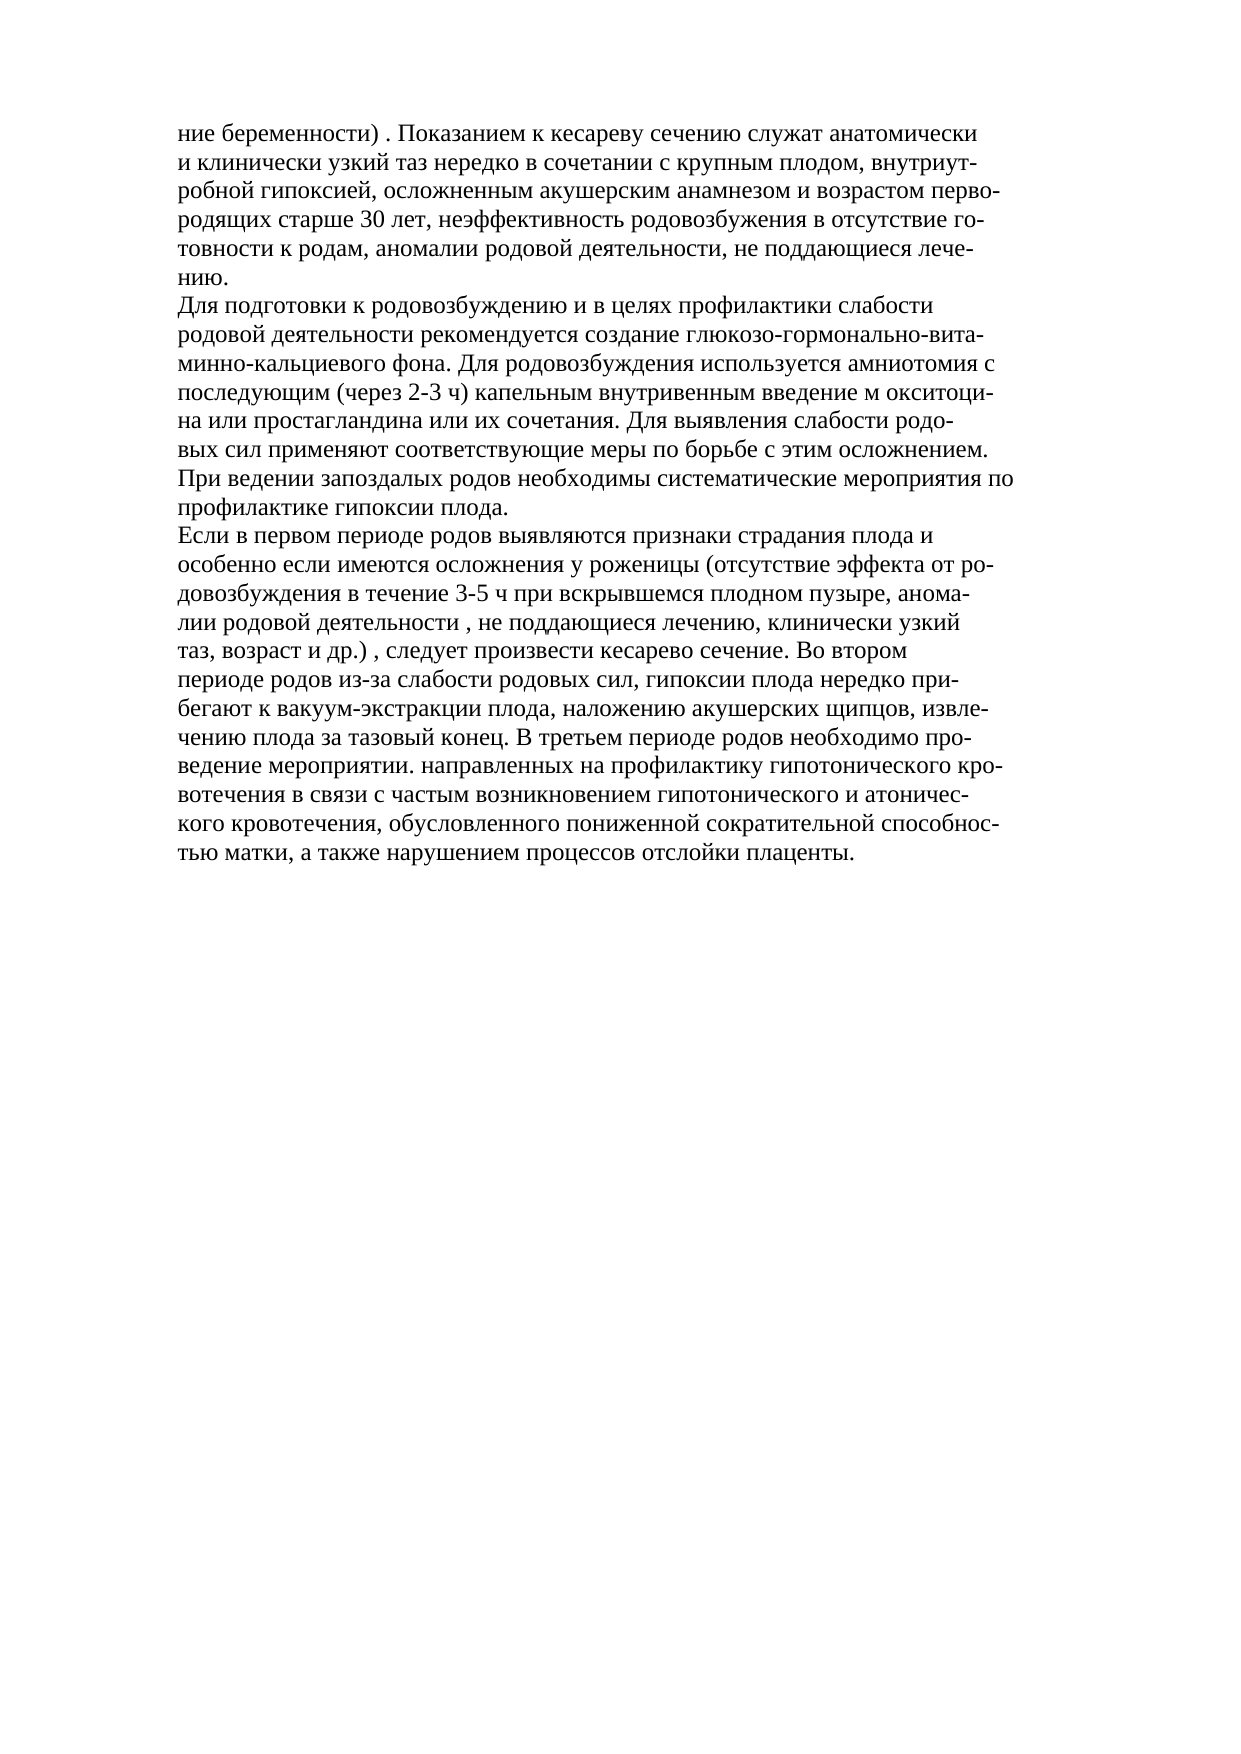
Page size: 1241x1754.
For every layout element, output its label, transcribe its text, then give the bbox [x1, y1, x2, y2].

text тью матки, а также нарушением процессов отслойки плаценты. [118, 837, 1122, 866]
text кого кровотечения, обусловленного пониженной сократительной способнос- [118, 808, 1122, 837]
text и клинически узкий таз нередко в сочетании с крупным плодом, внутриут- [118, 147, 1122, 176]
text Если в первом периоде родов выявляются признаки страдания плода и [118, 521, 1122, 549]
text вотечения в связи с частым возникновением гипотонического и атоничес- [118, 779, 1122, 808]
text нию. [118, 262, 1122, 291]
text вых сил применяют соответствующие меры по борьбе с этим осложнением. [118, 434, 1122, 463]
text чению плода за тазовый конец. В третьем периоде родов необходимо про- [118, 722, 1122, 751]
text довозбуждения в течение 3-5 ч при вскрывшемся плодном пузыре, анома- [118, 578, 1122, 607]
text последующим (через 2-3 ч) капельным внутривенным введение м окситоци- [118, 377, 1122, 406]
text родовой деятельности рекомендуется создание глюкозо-гормонально-вита- [118, 319, 1122, 348]
text на или простагландина или их сочетания. Для выявления слабости родо- [118, 406, 1122, 434]
text особенно если имеются осложнения у роженицы (отсутствие эффекта от ро- [118, 549, 1122, 578]
text лии родовой деятельности , не поддающиеся лечению, клинически узкий [118, 607, 1122, 636]
text При ведении запоздалых родов необходимы систематические мероприятия по [118, 463, 1122, 492]
text минно-кальциевого фона. Для родовозбуждения используется амниотомия с [118, 348, 1122, 377]
text товности к родам, аномалии родовой деятельности, не поддающиеся лече- [118, 233, 1122, 262]
text периоде родов из-за слабости родовых сил, гипоксии плода нередко при- [118, 664, 1122, 693]
text бегают к вакуум-экстракции плода, наложению акушерских щипцов, извле- [118, 693, 1122, 722]
text родящих старше 30 лет, неэффективность родовозбужения в отсутствие го- [118, 204, 1122, 233]
text профилактике гипоксии плода. [118, 492, 1122, 521]
text ведение мероприятии. направленных на профилактику гипотонического кро- [118, 751, 1122, 779]
text робной гипоксией, осложненным акушерским анамнезом и возрастом перво- [118, 176, 1122, 204]
text таз, возраст и др.) , следует произвести кесарево сечение. Во втором [118, 636, 1122, 664]
text ние беременности) . Показанием к кесареву сечению служат анатомически [118, 118, 1122, 147]
text Для подготовки к родовозбуждению и в целях профилактики слабости [118, 291, 1122, 319]
